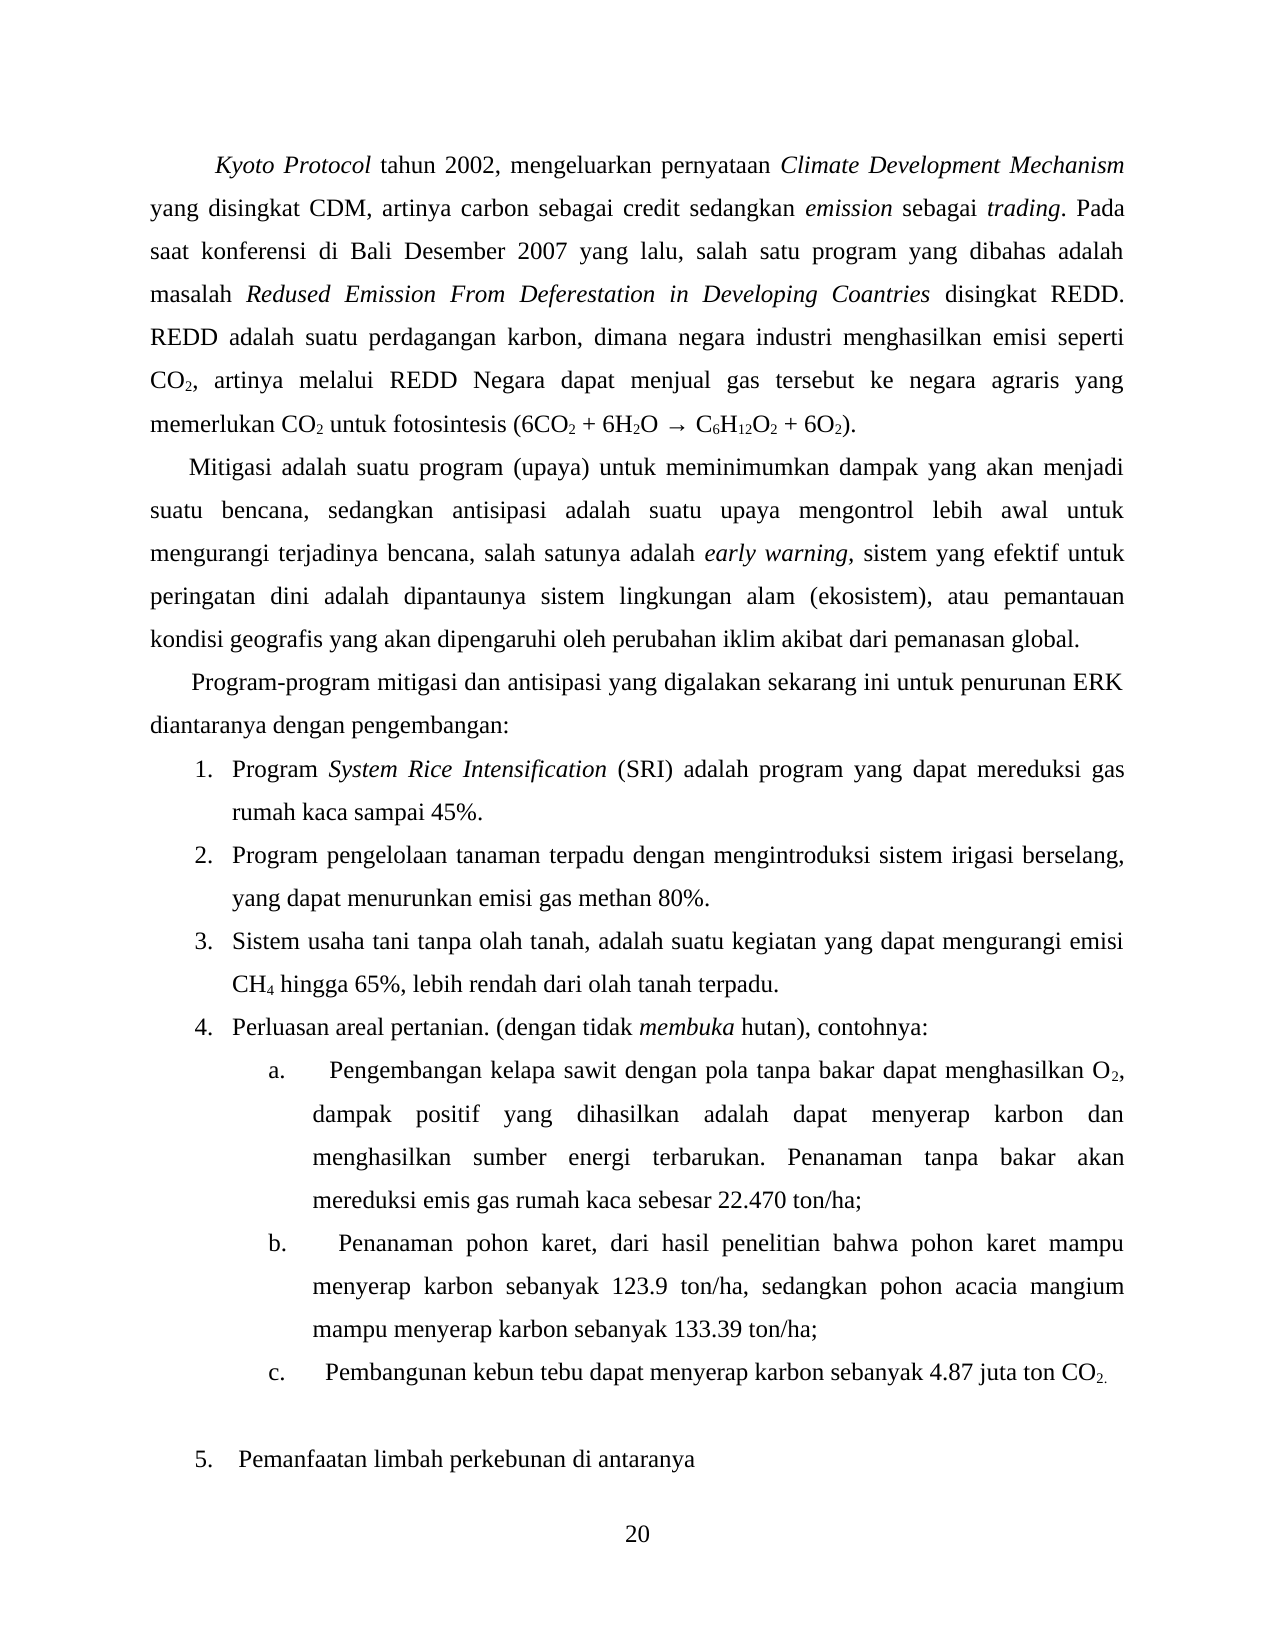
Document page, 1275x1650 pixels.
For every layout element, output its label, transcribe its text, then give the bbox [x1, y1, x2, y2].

text Mitigasi adalah suatu program (upaya) untuk meminimumkan dampak yang akan menjadi suatu bencana, sedangkan antisipasi adalah suatu upaya mengontrol lebih awal untuk mengurangi terjadinya bencana, salah satunya adalah early warning, sistem yang efektif untuk peringatan dini adalah dipantaunya sistem lingkungan alam (ekosistem), atau pemantauan kondisi geografis yang akan dipengaruhi oleh perubahan iklim akibat dari pemanasan global. [150, 452, 1125, 653]
text Program-program mitigasi dan antisipasi yang digalakan sekarang ini untuk penurunan ERK diantaranya dengan pengembangan: [150, 667, 1125, 739]
list Perluasan areal pertanian. (dengan tidak membuka hutan), contohnya: [194, 1012, 1125, 1041]
list Pembangunan kebun tebu dapat menyerap karbon sebanyak 4.87 juta ton CO2. [268, 1357, 1125, 1386]
list Program System Rice Intensification (SRI) adalah program yang dapat mereduksi gas rumah kaca sampai 45%. [194, 754, 1125, 826]
list Penanaman pohon karet, dari hasil penelitian bahwa pohon karet mampu menyerap karbon sebanyak 123.9 ton/ha, sedangkan pohon acacia mangium mampu menyerap karbon sebanyak 133.39 ton/ha; [268, 1228, 1125, 1343]
list Pengembangan kelapa sawit dengan pola tanpa bakar dapat menghasilkan O2, dampak positif yang dihasilkan adalah dapat menyerap karbon dan menghasilkan sumber energi terbarukan. Penanaman tanpa bakar akan mereduksi emis gas rumah kaca sebesar 22.470 ton/ha; [268, 1056, 1125, 1214]
list Pemanfaatan limbah perkebunan di antaranya [194, 1444, 1125, 1472]
list Program pengelolaan tanaman terpadu dengan mengintroduksi sistem irigasi berselang, yang dapat menurunkan emisi gas methan 80%. [194, 840, 1125, 912]
text Kyoto Protocol tahun 2002, mengeluarkan pernyataan Climate Development Mechanism yang disingkat CDM, artinya carbon sebagai credit sedangkan emission sebagai trading. Pada saat konferensi di Bali Desember 2007 yang lalu, salah satu program yang dibahas adalah masalah Redused Emission From Deferestation in Developing Coantries disingkat REDD. REDD adalah suatu perdagangan karbon, dimana negara industri menghasilkan emisi seperti CO2, artinya melalui REDD Negara dapat menjual gas tersebut ke negara agraris yang memerlukan CO2 untuk fotosintesis (6CO2 + 6H2O → C6H12O2 + 6O2). [150, 150, 1125, 437]
list Sistem usaha tani tanpa olah tanah, adalah suatu kegiatan yang dapat mengurangi emisi CH4 hingga 65%, lebih rendah dari olah tanah terpadu. [194, 926, 1125, 998]
